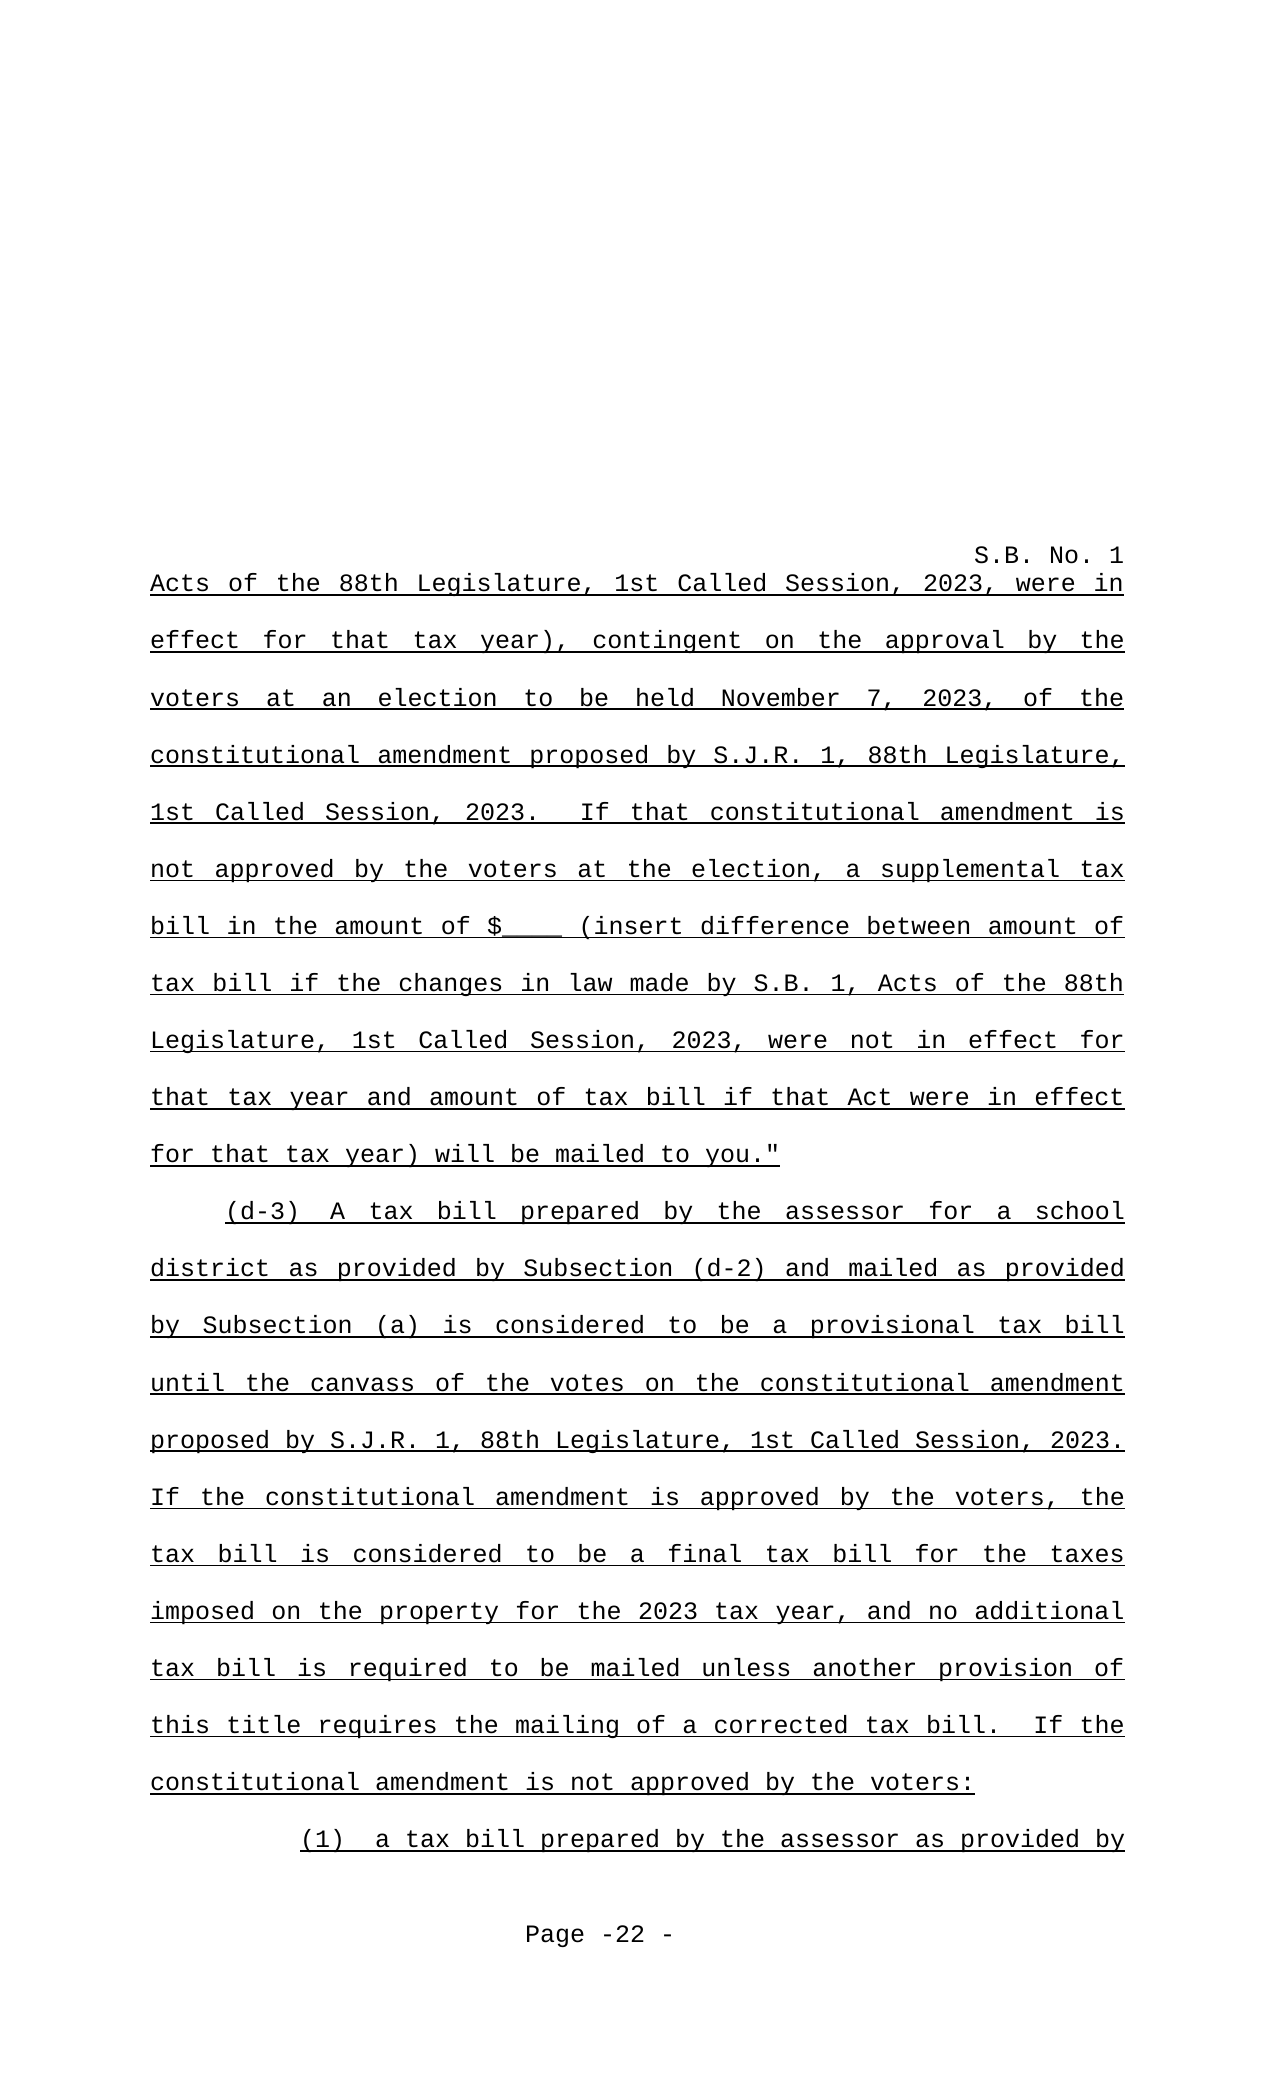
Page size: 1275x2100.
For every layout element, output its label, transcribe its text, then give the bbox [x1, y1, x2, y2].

text (d-3) A tax bill prepared by the assessor for a school district as provided by Subsection (d-2) and mailed as provided by Subsection (a) is considered to be a provisional tax bill until the canvass of the votes on the constitutional amendment proposed by S.J.R. 1, 88th Legislature, 1st Called Session, 2023. If the constitutional amendment is approved by the voters, the tax bill is considered to be a final tax bill for the taxes imposed on the property for the 2023 tax year, and no additional tax bill is required to be mailed unless another provision of this title requires the mailing of a corrected tax bill. If the constitutional amendment is not approved by the voters: [150, 1737, 1125, 1798]
text (d-3) A tax bill prepared by the assessor for a school district as provided by Subsection (d-2) and mailed as provided by Subsection (a) is considered to be a provisional tax bill until the canvass of the votes on the constitutional amendment proposed by S.J.R. 1, 88th Legislature, 1st Called Session, 2023. If the constitutional amendment is approved by the voters, the tax bill is considered to be a final tax bill for the taxes imposed on the property for the 2023 tax year, and no additional tax bill is required to be mailed unless another provision of this title requires the mailing of a corrected tax bill. If the constitutional amendment is not approved by the voters: [150, 1566, 1125, 1622]
text (d-3) A tax bill prepared by the assessor for a school district as provided by Subsection (d-2) and mailed as provided by Subsection (a) is considered to be a provisional tax bill until the canvass of the votes on the constitutional amendment proposed by S.J.R. 1, 88th Legislature, 1st Called Session, 2023. If the constitutional amendment is approved by the voters, the tax bill is considered to be a final tax bill for the taxes imposed on the property for the 2023 tax year, and no additional tax bill is required to be mailed unless another provision of this title requires the mailing of a corrected tax bill. If the constitutional amendment is not approved by the voters: [150, 1281, 1125, 1336]
text (d-3) A tax bill prepared by the assessor for a school district as provided by Subsection (d-2) and mailed as provided by Subsection (a) is considered to be a provisional tax bill until the canvass of the votes on the constitutional amendment proposed by S.J.R. 1, 88th Legislature, 1st Called Session, 2023. If the constitutional amendment is approved by the voters, the tax bill is considered to be a final tax bill for the taxes imposed on the property for the 2023 tax year, and no additional tax bill is required to be mailed unless another provision of this title requires the mailing of a corrected tax bill. If the constitutional amendment is not approved by the voters: [150, 1199, 1125, 1279]
text (d-3) A tax bill prepared by the assessor for a school district as provided by Subsection (d-2) and mailed as provided by Subsection (a) is considered to be a provisional tax bill until the canvass of the votes on the constitutional amendment proposed by S.J.R. 1, 88th Legislature, 1st Called Session, 2023. If the constitutional amendment is approved by the voters, the tax bill is considered to be a final tax bill for the taxes imposed on the property for the 2023 tax year, and no additional tax bill is required to be mailed unless another provision of this title requires the mailing of a corrected tax bill. If the constitutional amendment is not approved by the voters: [150, 1680, 1125, 1736]
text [150, 1827, 1125, 1855]
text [150, 571, 1125, 651]
text (d-3) A tax bill prepared by the assessor for a school district as provided by Subsection (d-2) and mailed as provided by Subsection (a) is considered to be a provisional tax bill until the canvass of the votes on the constitutional amendment proposed by S.J.R. 1, 88th Legislature, 1st Called Session, 2023. If the constitutional amendment is approved by the voters, the tax bill is considered to be a final tax bill for the taxes imposed on the property for the 2023 tax year, and no additional tax bill is required to be mailed unless another provision of this title requires the mailing of a corrected tax bill. If the constitutional amendment is not approved by the voters: [150, 1395, 1125, 1450]
text (d-3) A tax bill prepared by the assessor for a school district as provided by Subsection (d-2) and mailed as provided by Subsection (a) is considered to be a provisional tax bill until the canvass of the votes on the constitutional amendment proposed by S.J.R. 1, 88th Legislature, 1st Called Session, 2023. If the constitutional amendment is approved by the voters, the tax bill is considered to be a final tax bill for the taxes imposed on the property for the 2023 tax year, and no additional tax bill is required to be mailed unless another provision of this title requires the mailing of a corrected tax bill. If the constitutional amendment is not approved by the voters: [150, 1338, 1125, 1393]
text (d-3) A tax bill prepared by the assessor for a school district as provided by Subsection (d-2) and mailed as provided by Subsection (a) is considered to be a provisional tax bill until the canvass of the votes on the constitutional amendment proposed by S.J.R. 1, 88th Legislature, 1st Called Session, 2023. If the constitutional amendment is approved by the voters, the tax bill is considered to be a final tax bill for the taxes imposed on the property for the 2023 tax year, and no additional tax bill is required to be mailed unless another provision of this title requires the mailing of a corrected tax bill. If the constitutional amendment is not approved by the voters: [150, 1623, 1125, 1679]
text (d-3) A tax bill prepared by the assessor for a school district as provided by Subsection (d-2) and mailed as provided by Subsection (a) is considered to be a provisional tax bill until the canvass of the votes on the constitutional amendment proposed by S.J.R. 1, 88th Legislature, 1st Called Session, 2023. If the constitutional amendment is approved by the voters, the tax bill is considered to be a final tax bill for the taxes imposed on the property for the 2023 tax year, and no additional tax bill is required to be mailed unless another provision of this title requires the mailing of a corrected tax bill. If the constitutional amendment is not approved by the voters: [150, 1452, 1125, 1508]
text (d-3) A tax bill prepared by the assessor for a school district as provided by Subsection (d-2) and mailed as provided by Subsection (a) is considered to be a provisional tax bill until the canvass of the votes on the constitutional amendment proposed by S.J.R. 1, 88th Legislature, 1st Called Session, 2023. If the constitutional amendment is approved by the voters, the tax bill is considered to be a final tax bill for the taxes imposed on the property for the 2023 tax year, and no additional tax bill is required to be mailed unless another provision of this title requires the mailing of a corrected tax bill. If the constitutional amendment is not approved by the voters: [150, 1509, 1125, 1565]
